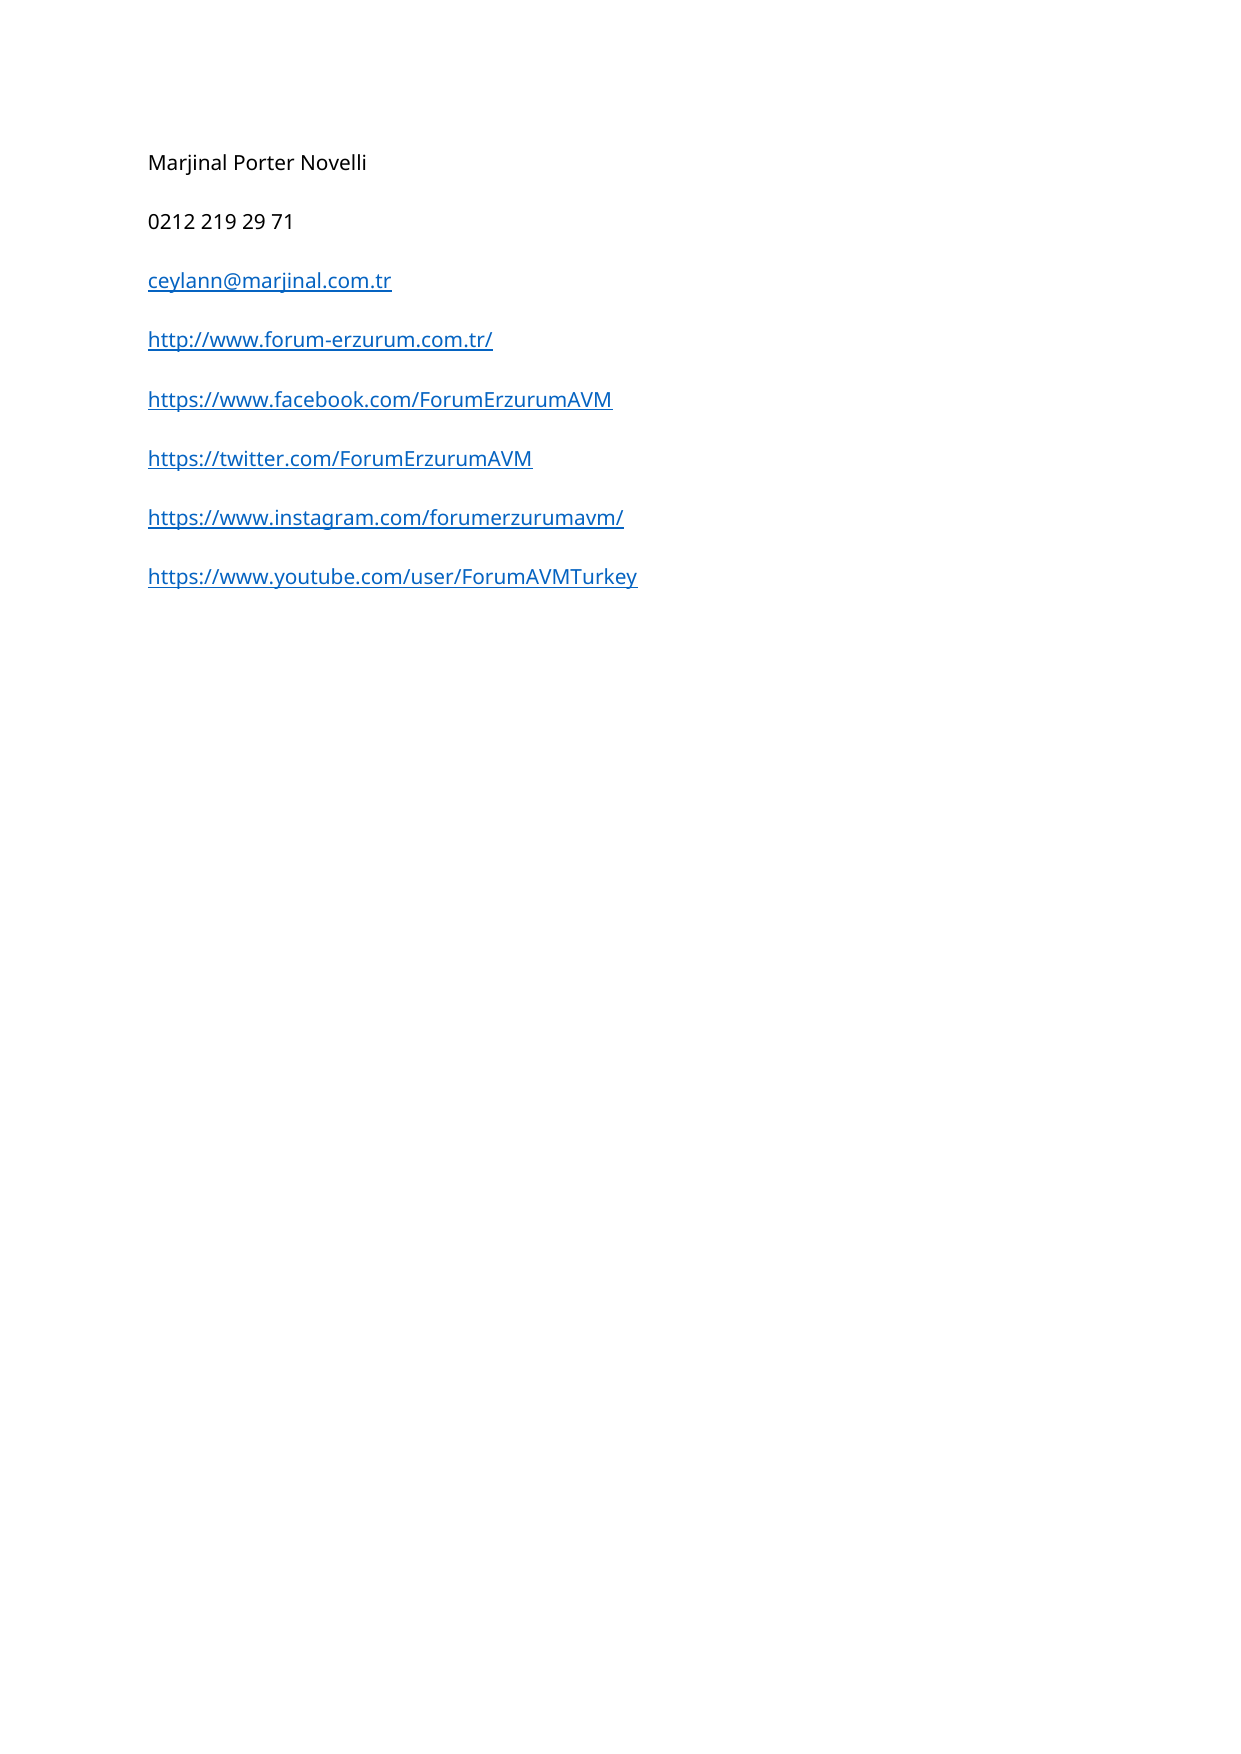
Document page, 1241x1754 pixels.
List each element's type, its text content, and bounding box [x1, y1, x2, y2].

text https://twitter.com/ForumErzurumAVM [148, 444, 1093, 472]
text http://www.forum-erzurum.com.tr/ [148, 325, 1093, 354]
text https://www.facebook.com/ForumErzurumAVM [148, 385, 1093, 413]
text ceylann@marjinal.com.tr [148, 266, 1093, 294]
text https://www.instagram.com/forumerzurumavm/ [148, 503, 1093, 532]
text 0212 219 29 71 [148, 207, 1093, 235]
text https://www.youtube.com/user/ForumAVMTurkey [148, 562, 1093, 591]
text Marjinal Porter Novelli [148, 148, 1093, 176]
